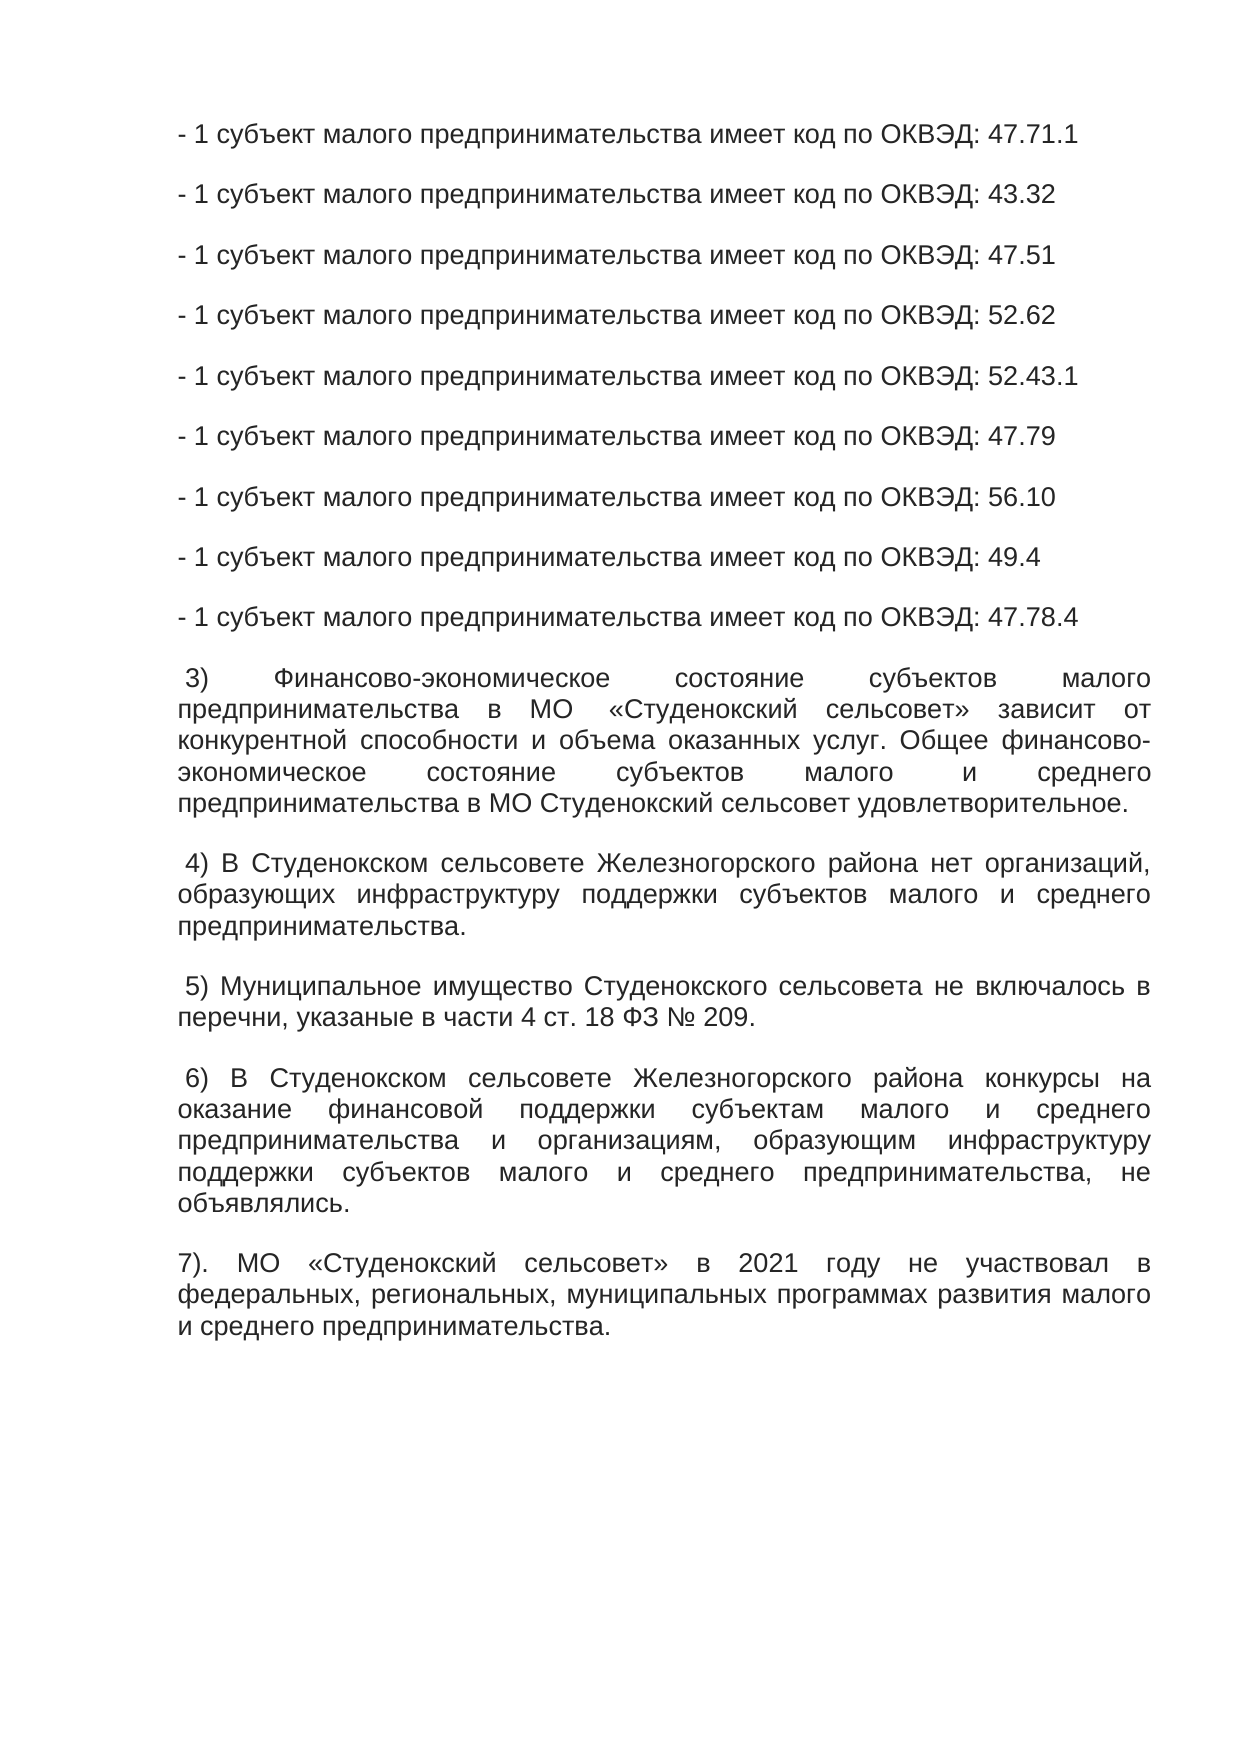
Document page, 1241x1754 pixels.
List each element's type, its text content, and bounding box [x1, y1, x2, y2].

text - 1 субъект малого предпринимательства имеет код по ОКВЭД: 56.10 [177, 481, 1152, 512]
text - 1 субъект малого предпринимательства имеет код по ОКВЭД: 47.51 [177, 239, 1152, 270]
text - 1 субъект малого предпринимательства имеет код по ОКВЭД: 52.43.1 [177, 360, 1152, 391]
text - 1 субъект малого предпринимательства имеет код по ОКВЭД: 52.62 [177, 299, 1152, 331]
text - 1 субъект малого предпринимательства имеет код по ОКВЭД: 43.32 [177, 178, 1152, 210]
text - 1 субъект малого предпринимательства имеет код по ОКВЭД: 49.4 [177, 541, 1152, 572]
text 3) Финансово-экономическое состояние субъектов малого предпринимательства в МО «Студенокский сельсовет» зависит от конкурентной способности и объема оказанных услуг. Общее финансово-экономическое состояние субъектов малого и среднего предпринимательства в МО Студенокский сельсовет удовлетворительное. [177, 662, 1152, 818]
text 7). МО «Студенокский сельсовет» в 2021 году не участвовал в федеральных, региональных, муниципальных программах развития малого и среднего предпринимательства. [177, 1247, 1152, 1341]
text - 1 субъект малого предпринимательства имеет код по ОКВЭД: 47.79 [177, 420, 1152, 451]
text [177, 118, 1152, 149]
text 4) В Студенокском сельсовете Железногорского района нет организаций, образующих инфраструктуру поддержки субъектов малого и среднего предпринимательства. [177, 847, 1152, 941]
text 6) В Студенокском сельсовете Железногорского района конкурсы на оказание финансовой поддержки субъектам малого и среднего предпринимательства и организациям, образующим инфраструктуру поддержки субъектов малого и среднего предпринимательства, не объявлялись. [177, 1062, 1152, 1218]
text 5) Муниципальное имущество Студенокского сельсовета не включалось в перечни, указаные в части 4 ст. 18 ФЗ № 209. [177, 970, 1152, 1033]
text - 1 субъект малого предпринимательства имеет код по ОКВЭД: 47.78.4 [177, 601, 1152, 633]
